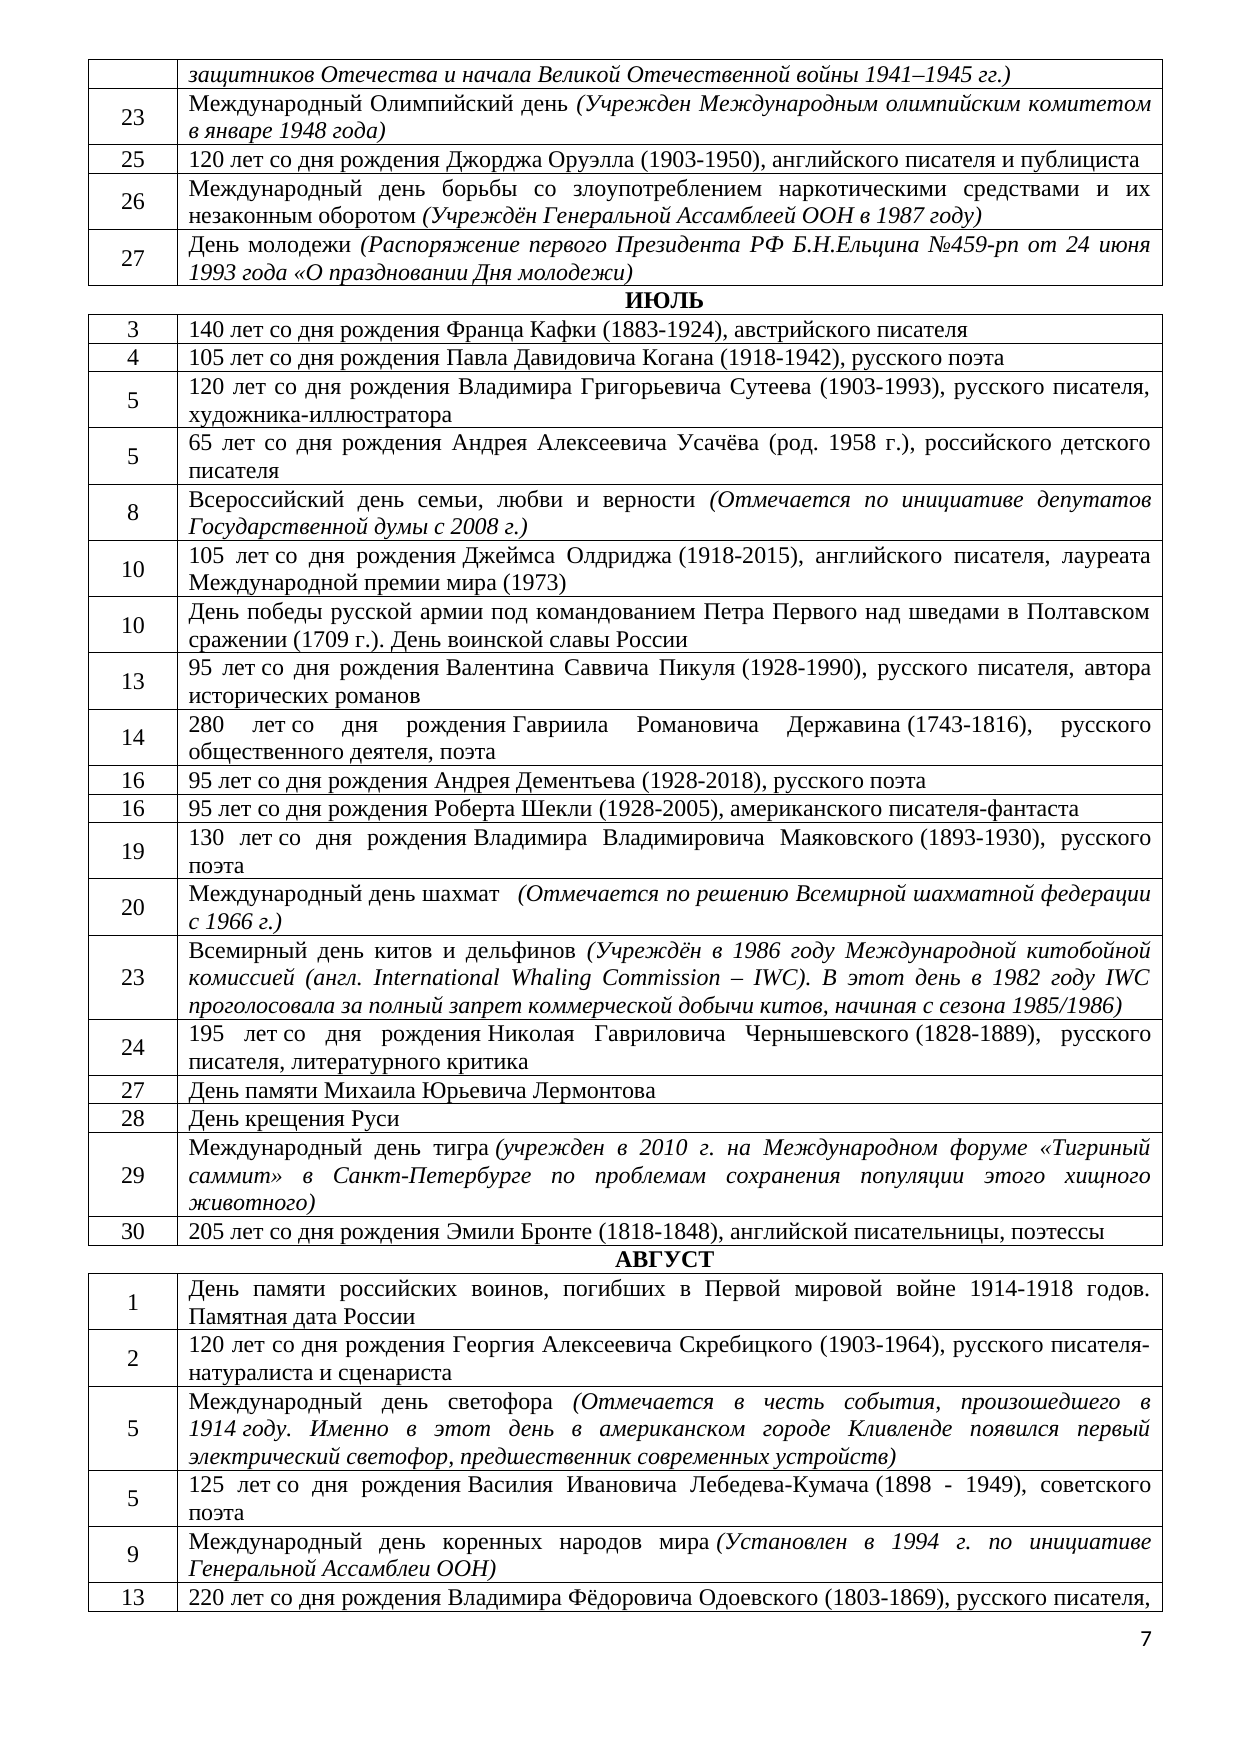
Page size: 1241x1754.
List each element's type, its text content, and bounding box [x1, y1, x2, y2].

table_cell 5 [89, 1471, 177, 1526]
table_cell 125 лет со дня рождения Василия Ивановича Лебедева-Кумача (1898 - 1949), советского поэта [178, 1471, 1162, 1526]
table_cell 10 [89, 541, 177, 596]
table_cell День памяти Михаила Юрьевича Лермонтова [178, 1076, 1162, 1103]
table_cell 27 [89, 230, 177, 285]
table_cell 13 [89, 1583, 177, 1611]
table_cell 13 [89, 653, 177, 708]
table_cell 120 лет со дня рождения Владимира Григорьевича Сутеева (1903-1993), русского писателя, художника-иллюстратора [178, 372, 1162, 427]
table_cell 2 [89, 1330, 177, 1386]
table_cell 95 лет со дня рождения Валентина Саввича Пикуля (1928-1990), русского писателя, автора исторических романов [178, 653, 1162, 708]
table_cell 4 [89, 344, 177, 371]
table_cell 16 [89, 766, 177, 793]
table_cell 130 лет со дня рождения Владимира Владимировича Маяковского (1893-1930), русского поэта [178, 823, 1162, 878]
table_cell 10 [89, 597, 177, 652]
table_cell 120 лет со дня рождения Джорджа Оруэлла (1903-1950), английского писателя и публициста [178, 145, 1162, 173]
table_cell Всероссийский день семьи, любви и верности (Отмечается по инициативе депутатов Государственной думы с 2008 г.) [178, 485, 1162, 540]
table_cell Международный день борьбы со злоупотреблением наркотическими средствами и их незаконным оборотом (Учреждён Генеральной Ассамблеей ООН в 1987 году) [178, 174, 1162, 229]
table_cell 120 лет со дня рождения Георгия Алексеевича Скребицкого (1903-1964), русского писателя-натуралиста и сценариста [178, 1330, 1162, 1386]
table_cell 205 лет со дня рождения Эмили Бронте (1818-1848), английской писательницы, поэтессы [178, 1217, 1162, 1244]
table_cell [178, 1583, 1162, 1611]
text ИЮЛЬ [177, 286, 1152, 314]
table_header 1 [89, 1274, 177, 1329]
table_cell 22 [89, 60, 177, 88]
table_cell 5 [89, 428, 177, 483]
table_header День памяти российских воинов, погибших в Первой мировой войне 1914-1918 годов. Памятная дата России [178, 1274, 1162, 1329]
table_cell 28 [89, 1104, 177, 1132]
table_cell 16 [89, 795, 177, 822]
table_header 140 лет со дня рождения Франца Кафки (1883-1924), австрийского писателя [178, 315, 1162, 342]
table_cell День молодежи (Распоряжение первого Президента РФ Б.Н.Ельцина №459-рп от 24 июня 1993 года «О праздновании Дня молодежи) [178, 230, 1162, 285]
table_cell 27 [89, 1076, 177, 1103]
table_cell 14 [89, 710, 177, 765]
table_cell День победы русской армии под командованием Петра Первого над шведами в Полтавском сражении (1709 г.). День воинской славы России [178, 597, 1162, 652]
table_cell 24 [89, 1020, 177, 1075]
table_cell День крещения Руси [178, 1104, 1162, 1132]
table_cell Международный день тигра (учрежден в 2010 г. на Международном форуме «Тигриный саммит» в Санкт-Петербурге по проблемам сохранения популяции этого хищного животного) [178, 1133, 1162, 1216]
table_cell 95 лет со дня рождения Роберта Шекли (1928-2005), американского писателя-фантаста [178, 795, 1162, 822]
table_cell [178, 60, 1162, 88]
table_header 3 [89, 315, 177, 342]
table_cell 25 [89, 145, 177, 173]
table_cell Международный день светофора (Отмечается в честь события, произошедшего в 1914 году. Именно в этот день в американском городе Кливленде появился первый электрический светофор, предшественник современных устройств) [178, 1387, 1162, 1469]
table_cell 8 [89, 485, 177, 540]
table_cell 5 [89, 372, 177, 427]
table_cell 105 лет со дня рождения Джеймса Олдриджа (1918-2015), английского писателя, лауреата Международной премии мира (1973) [178, 541, 1162, 596]
table_cell 105 лет со дня рождения Павла Давидовича Когана (1918-1942), русского поэта [178, 344, 1162, 371]
table_cell 30 [89, 1217, 177, 1244]
table_cell 195 лет со дня рождения Николая Гавриловича Чернышевского (1828-1889), русского писателя, литературного критика [178, 1020, 1162, 1075]
table_cell Международный день коренных народов мира (Установлен в 1994 г. по инициативе Генеральной Ассамблеи ООН) [178, 1527, 1162, 1582]
table_cell 280 лет со дня рождения Гавриила Романовича Державина (1743-1816), русского общественного деятеля, поэта [178, 710, 1162, 765]
table_cell 23 [89, 936, 177, 1018]
table_cell Международный день шахмат (Отмечается по решению Всемирной шахматной федерации с 1966 г.) [178, 879, 1162, 934]
table_cell 26 [89, 174, 177, 229]
table_cell 29 [89, 1133, 177, 1216]
table_cell 19 [89, 823, 177, 878]
table_cell 23 [89, 89, 177, 144]
table_cell Всемирный день китов и дельфинов (Учреждён в 1986 году Международной китобойной комиссией (англ. International Whaling Commission – IWC). В этот день в 1982 году IWC проголосовала за полный запрет коммерческой добычи китов, начиная с сезона 1985/1986) [178, 936, 1162, 1018]
text АВГУСТ [177, 1246, 1152, 1273]
table_cell 65 лет со дня рождения Андрея Алексеевича Усачёва (род. 1958 г.), российского детского писателя [178, 428, 1162, 483]
table_cell 20 [89, 879, 177, 934]
table_cell 5 [89, 1387, 177, 1469]
table_cell 95 лет со дня рождения Андрея Дементьева (1928-2018), русского поэта [178, 766, 1162, 793]
table_cell 9 [89, 1527, 177, 1582]
table_cell Международный Олимпийский день (Учрежден Международным олимпийским комитетом в январе 1948 года) [178, 89, 1162, 144]
